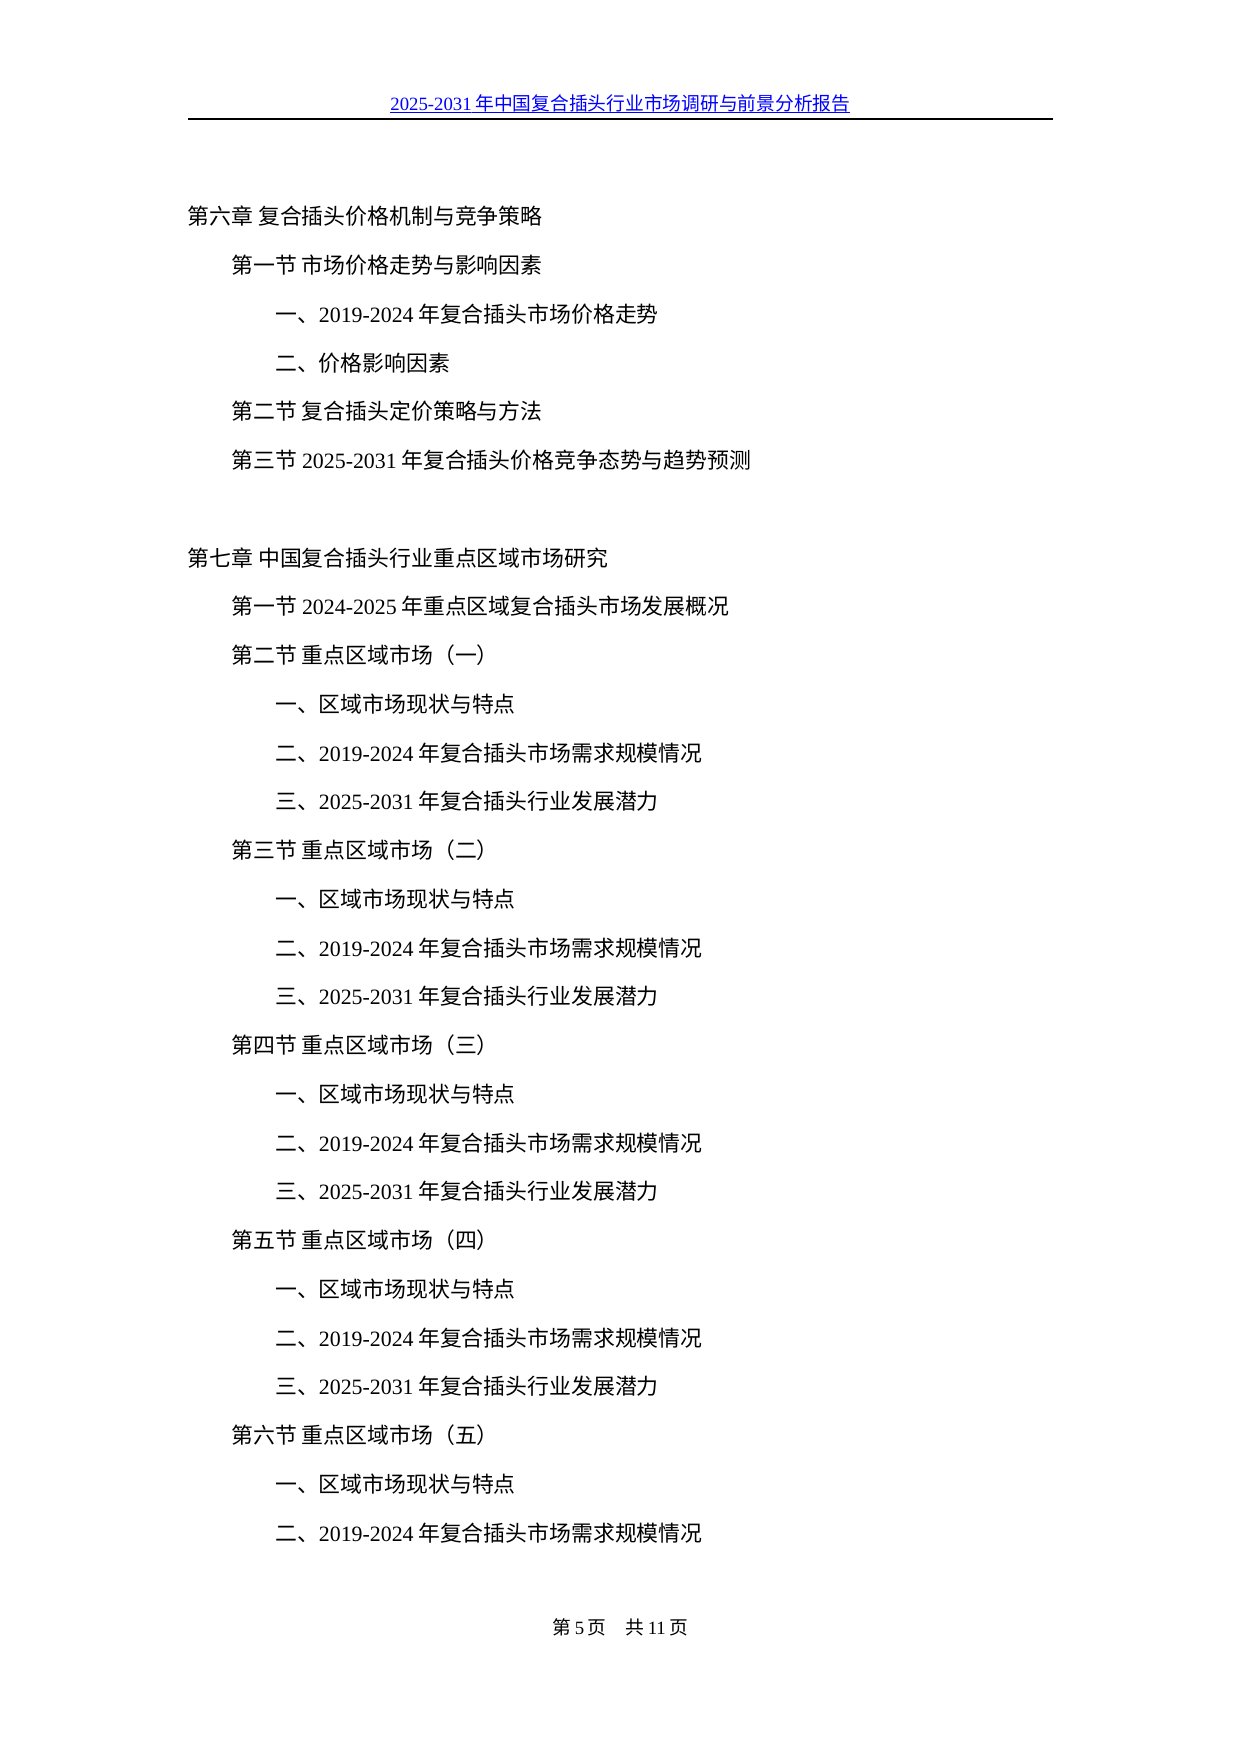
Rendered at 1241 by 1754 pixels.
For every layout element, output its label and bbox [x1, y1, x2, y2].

text [187, 150, 1053, 1548]
